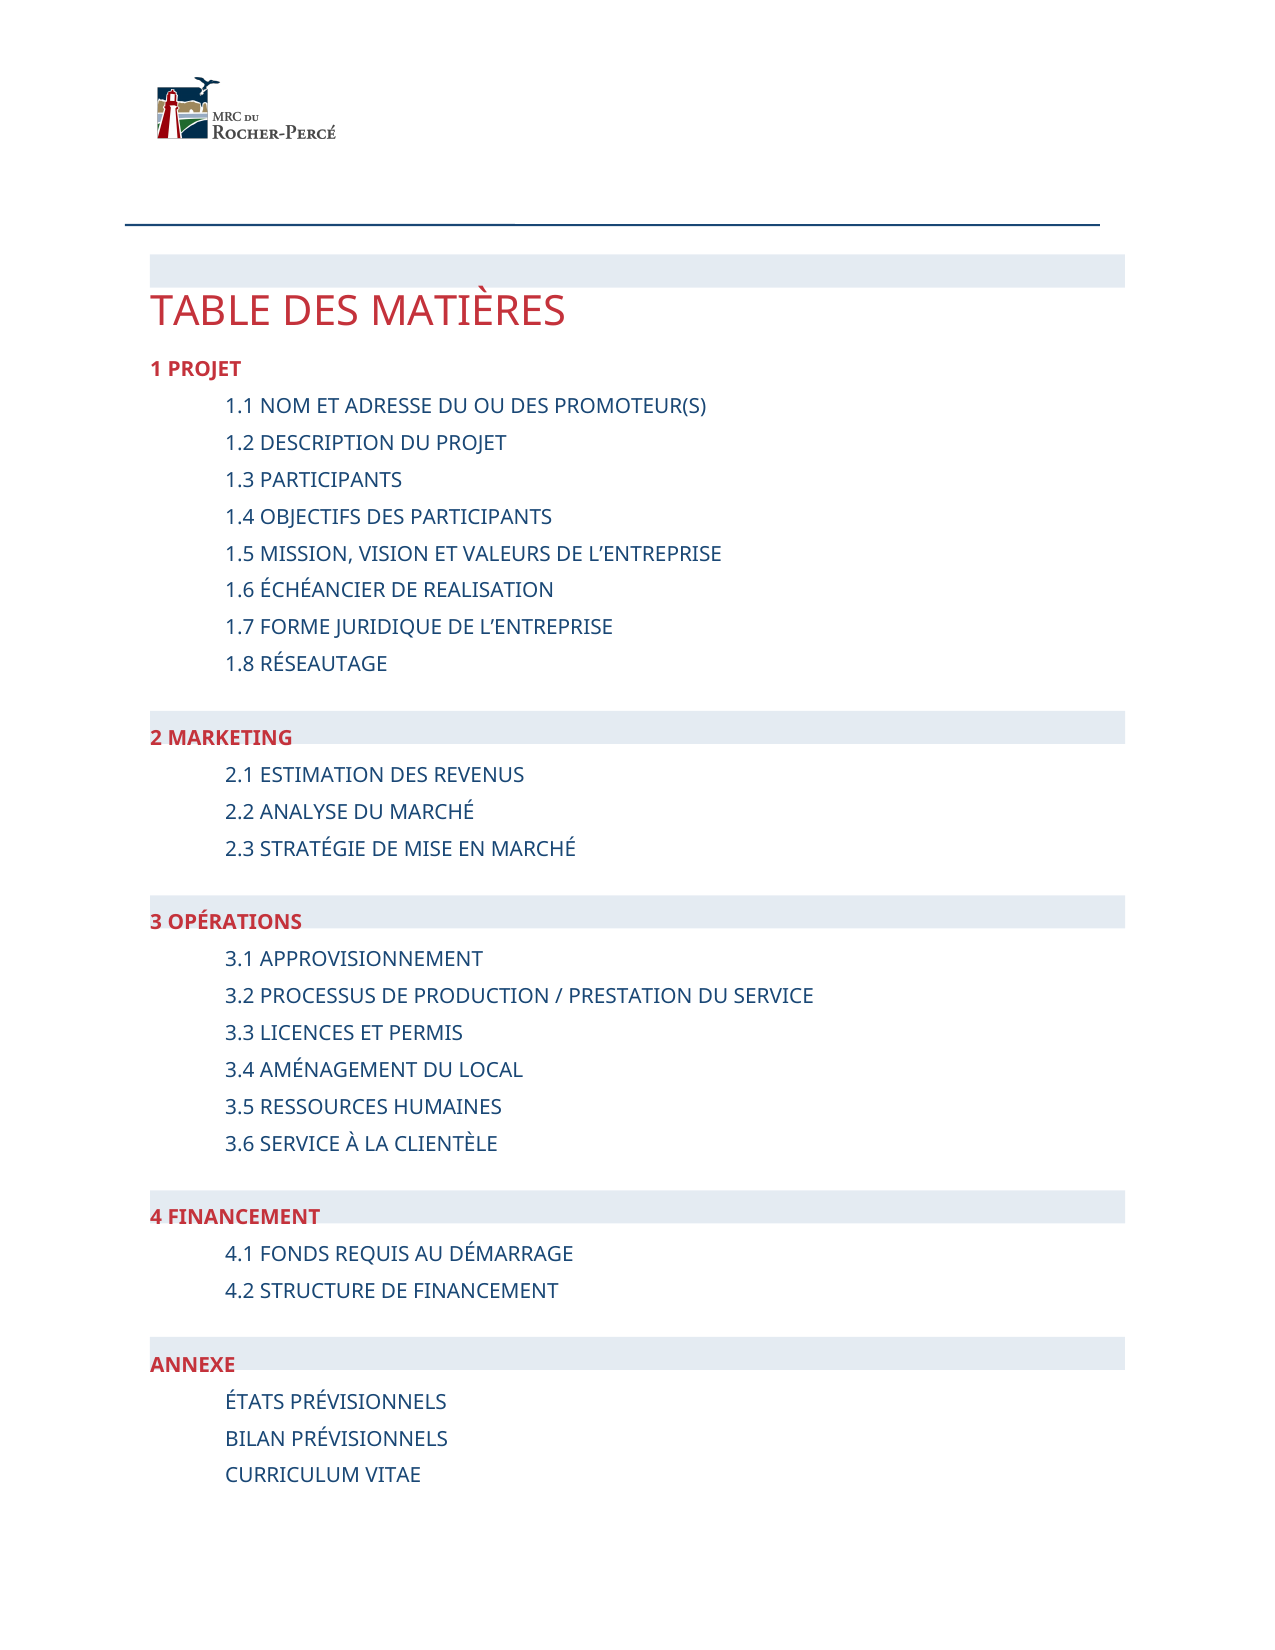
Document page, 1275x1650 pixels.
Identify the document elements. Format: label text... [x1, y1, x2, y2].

text 3.3 LICENCES ET PERMIS [225, 1018, 1125, 1046]
text 1.2 DESCRIPTION DU PROJET [225, 428, 1125, 456]
text 2.3 STRATÉGIE DE MISE EN MARCHÉ [225, 834, 1125, 862]
text 3.4 AMÉNAGEMENT DU LOCAL [225, 1055, 1125, 1083]
text 3.2 PROCESSUS DE PRODUCTION / PRESTATION DU SERVICE [225, 981, 1125, 1009]
text 2.1 ESTIMATION DES REVENUS [225, 760, 1125, 788]
text 1.6 ÉCHÉANCIER DE REALISATION [225, 576, 1125, 604]
text 4.1 FONDS REQUIS AU DÉMARRAGE [225, 1239, 1125, 1268]
text BILAN PRÉVISIONNELS [225, 1424, 1125, 1452]
text 1.5 MISSION, VISION ET VALEURS DE L’ENTREPRISE [225, 539, 1125, 567]
text 2.2 ANALYSE DU MARCHÉ [225, 797, 1125, 825]
text 1.3 PARTICIPANTS [225, 465, 1125, 493]
text ÉTATS PRÉVISIONNELS [225, 1387, 1125, 1415]
text 1.4 OBJECTIFS DES PARTICIPANTS [225, 502, 1125, 530]
text 1.7 FORME JURIDIQUE DE L’ENTREPRISE [225, 612, 1125, 641]
text ANNEXE [150, 1350, 1125, 1378]
text 4.2 STRUCTURE DE FINANCEMENT [225, 1276, 1125, 1304]
text 1 PROJET [150, 354, 1125, 383]
text 4 FINANCEMENT [150, 1202, 1125, 1231]
text 2 MARKETING [150, 723, 1125, 751]
text 3 OPÉRATIONS [150, 907, 1125, 936]
text CURRICULUM VITAE [225, 1461, 1125, 1489]
text 1.1 NOM ET ADRESSE DU OU DES PROMOTEUR(S) [225, 391, 1125, 419]
text 1.8 RÉSEAUTAGE [225, 649, 1125, 678]
text 3.1 APPROVISIONNEMENT [225, 944, 1125, 973]
text 3.5 RESSOURCES HUMAINES [225, 1092, 1125, 1120]
text 3.6 SERVICE À LA CLIENTÈLE [225, 1129, 1125, 1157]
picture [150, 75, 339, 143]
text TABLE DES MATIÈRES [150, 150, 1125, 337]
